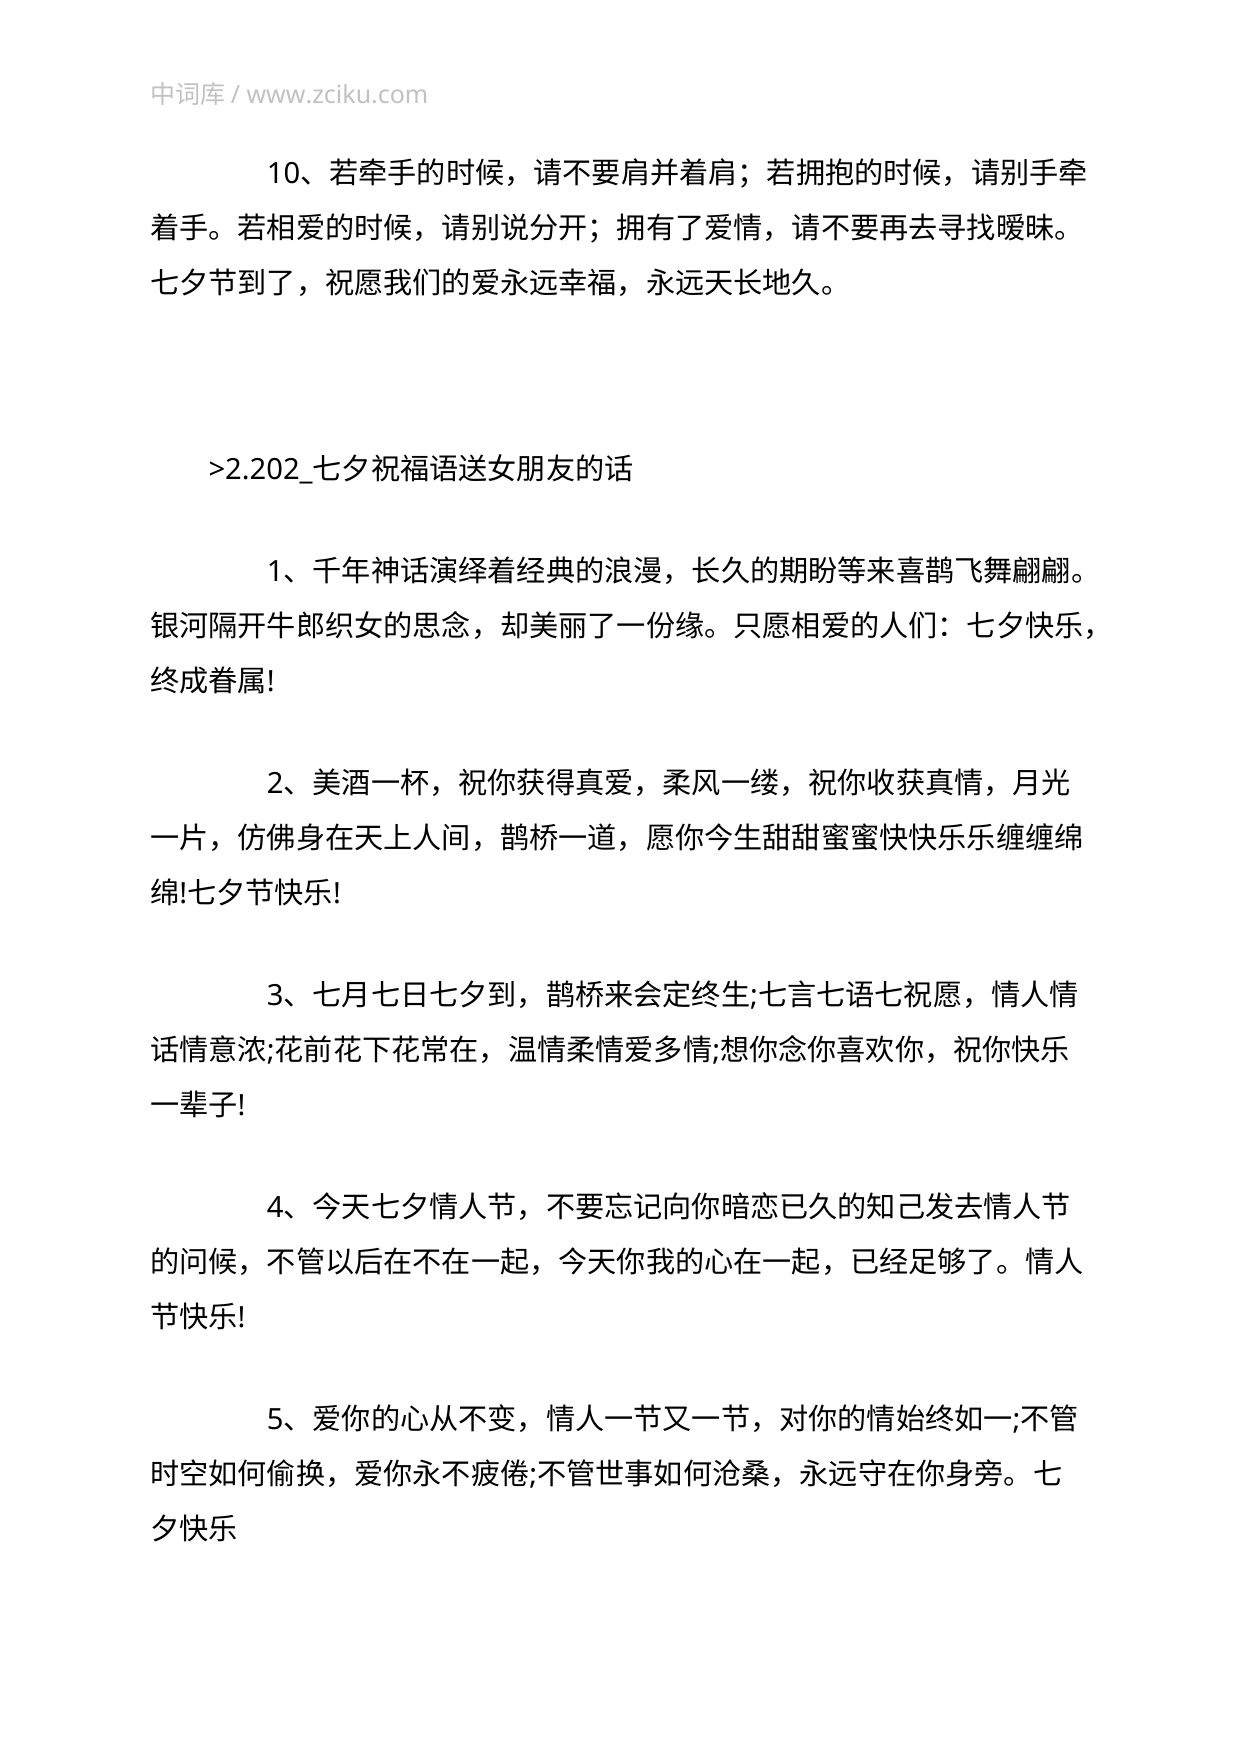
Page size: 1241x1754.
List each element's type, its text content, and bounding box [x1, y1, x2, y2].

text 2、美酒一杯，祝你获得真爱，柔风一缕，祝你收获真情，月光一片，仿佛身在天上人间，鹊桥一道，愿你今生甜甜蜜蜜快快乐乐缠缠绵绵!七夕节快乐! [150, 760, 1090, 912]
text 1、千年神话演绎着经典的浪漫，长久的期盼等来喜鹊飞舞翩翩。银河隔开牛郎织女的思念，却美丽了一份缘。只愿相爱的人们：七夕快乐，终成眷属! [150, 548, 1090, 700]
text 3、七月七日七夕到，鹊桥来会定终生;七言七语七祝愿，情人情话情意浓;花前花下花常在，温情柔情爱多情;想你念你喜欢你，祝你快乐一辈子! [150, 972, 1090, 1124]
text 5、爱你的心从不变，情人一节又一节，对你的情始终如一;不管时空如何偷换，爱你永不疲倦;不管世事如何沧桑，永远守在你身旁。七夕快乐 [150, 1395, 1090, 1548]
text 10、若牵手的时候，请不要肩并着肩；若拥抱的时候，请别手牵着手。若相爱的时候，请别说分开；拥有了爱情，请不要再去寻找暧昧。七夕节到了，祝愿我们的爱永远幸福，永远天长地久。 [150, 150, 1090, 302]
text 4、今天七夕情人节，不要忘记向你暗恋已久的知己发去情人节的问候，不管以后在不在一起，今天你我的心在一起，已经足够了。情人节快乐! [150, 1183, 1090, 1336]
text >2.202_七夕祝福语送女朋友的话 [150, 446, 1090, 488]
